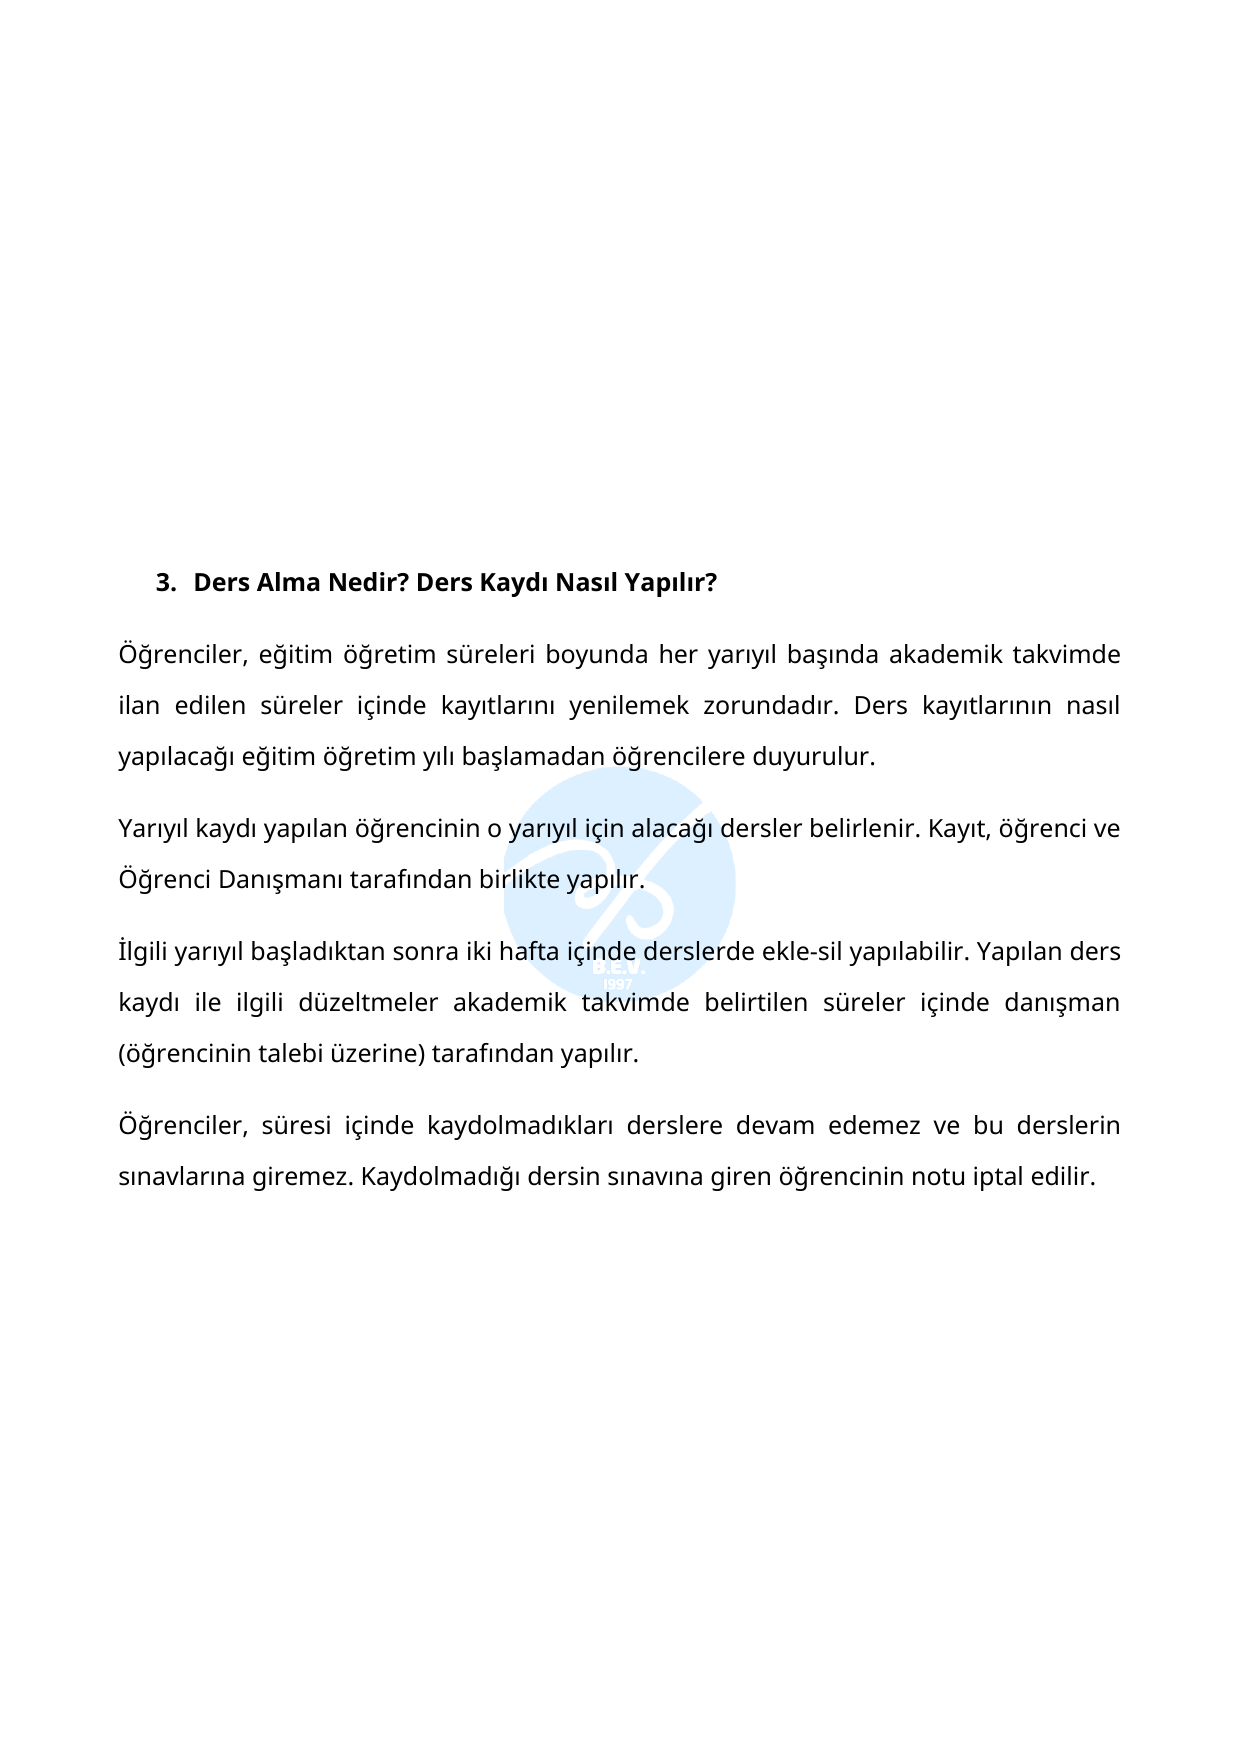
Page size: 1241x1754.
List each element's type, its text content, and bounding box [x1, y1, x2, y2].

text Öğrenciler, eğitim öğretim süreleri boyunda her yarıyıl başında akademik takvimde ilan edilen süreler içinde kayıtlarını yenilemek zorundadır. Ders kayıtlarının nasıl yapılacağı eğitim öğretim yılı başlamadan öğrencilere duyurulur. [118, 637, 1122, 773]
text Yarıyıl kaydı yapılan öğrencinin o yarıyıl için alacağı dersler belirlenir. Kayıt, öğrenci ve Öğrenci Danışmanı tarafından birlikte yapılır. [118, 811, 1122, 896]
text Öğrenciler, süresi içinde kaydolmadıkları derslere devam edemez ve bu derslerin sınavlarına giremez. Kaydolmadığı dersin sınavına giren öğrencinin notu iptal edilir. [118, 1107, 1122, 1192]
list Ders Alma Nedir? Ders Kaydı Nasıl Yapılır? [156, 565, 1122, 599]
text İlgili yarıyıl başladıktan sonra iki hafta içinde derslerde ekle-sil yapılabilir. Yapılan ders kaydı ile ilgili düzeltmeler akademik takvimde belirtilen süreler içinde danışman (öğrencinin talebi üzerine) tarafından yapılır. [118, 933, 1122, 1069]
